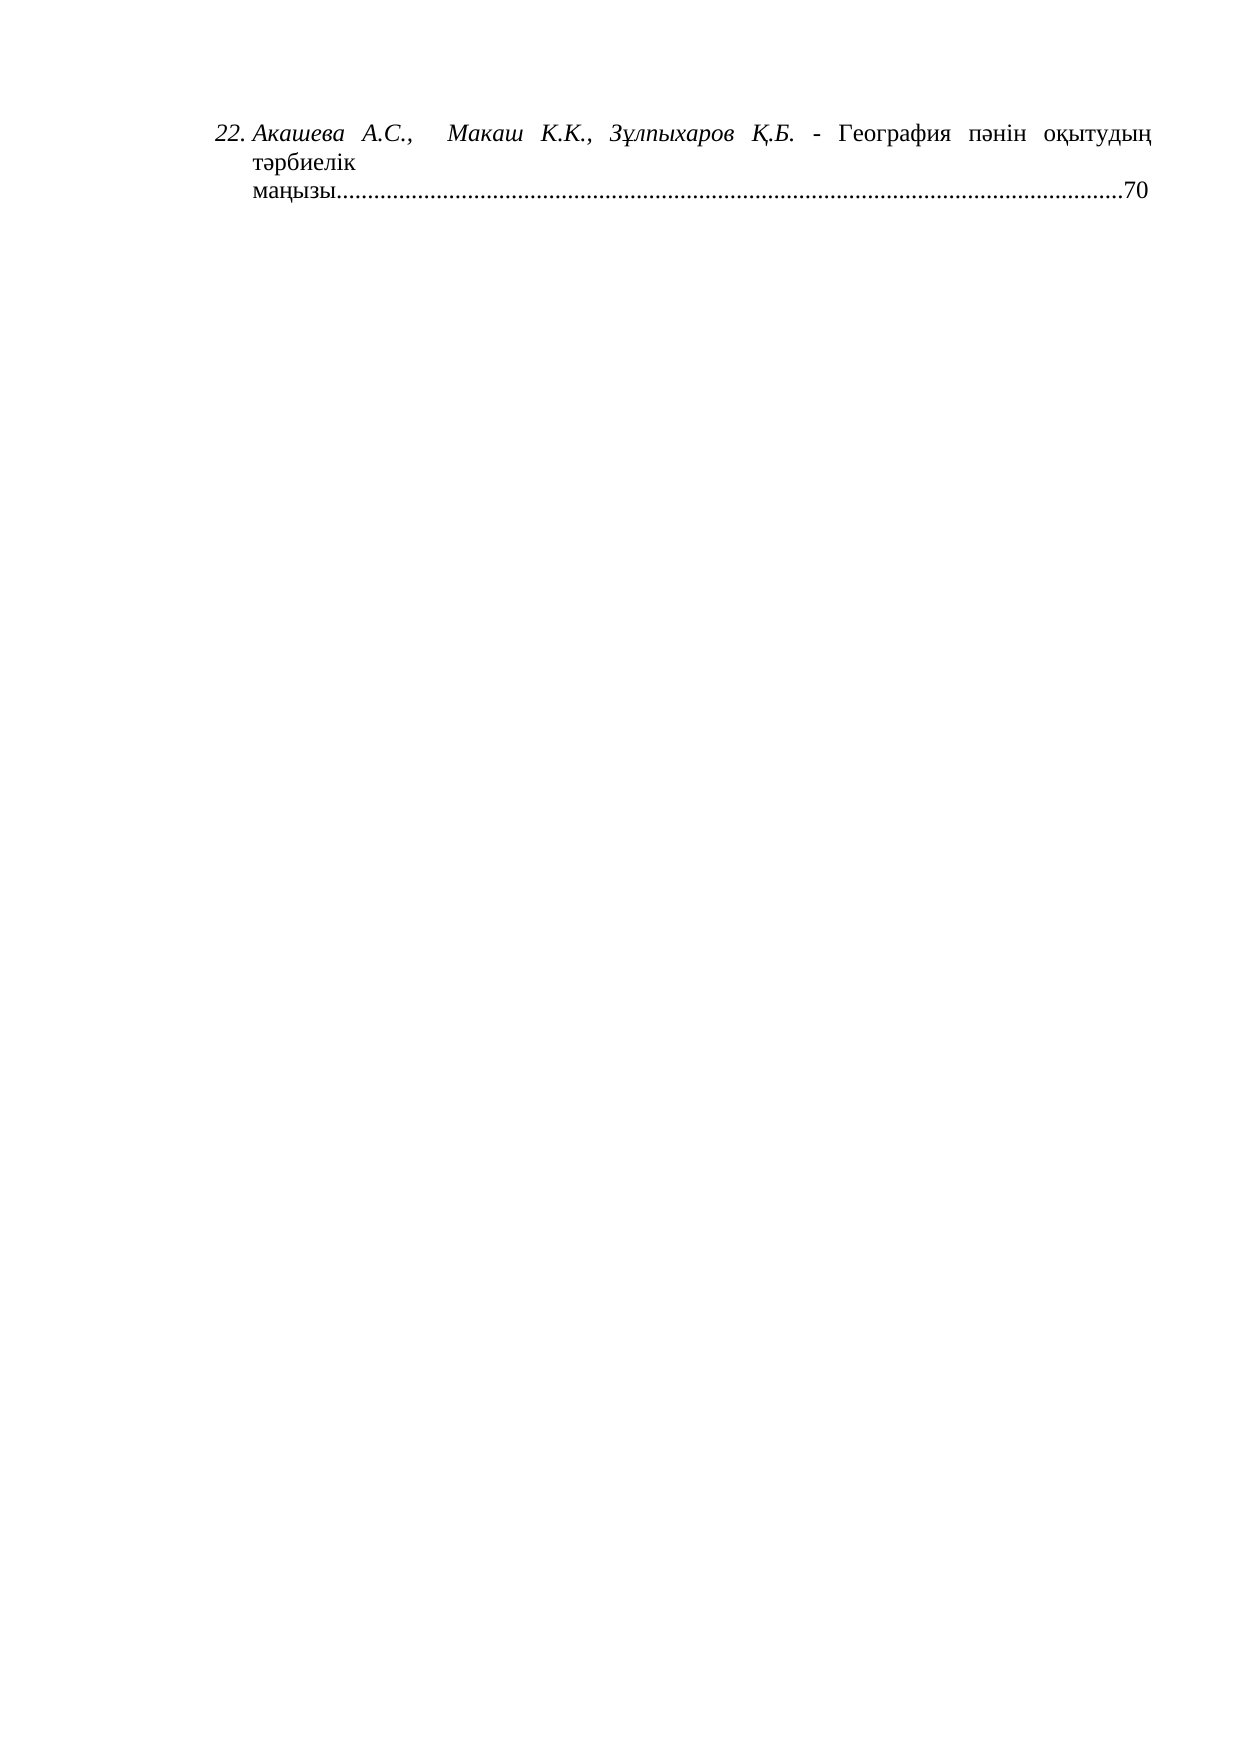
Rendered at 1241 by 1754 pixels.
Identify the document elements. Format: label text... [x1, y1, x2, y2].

list Акашева А.С., Макаш К.К., Зұлпыхаров Қ.Б. - География пәнін оқытудың тәрбиелік маңызы..............................................................................................................................70 [215, 118, 1152, 204]
